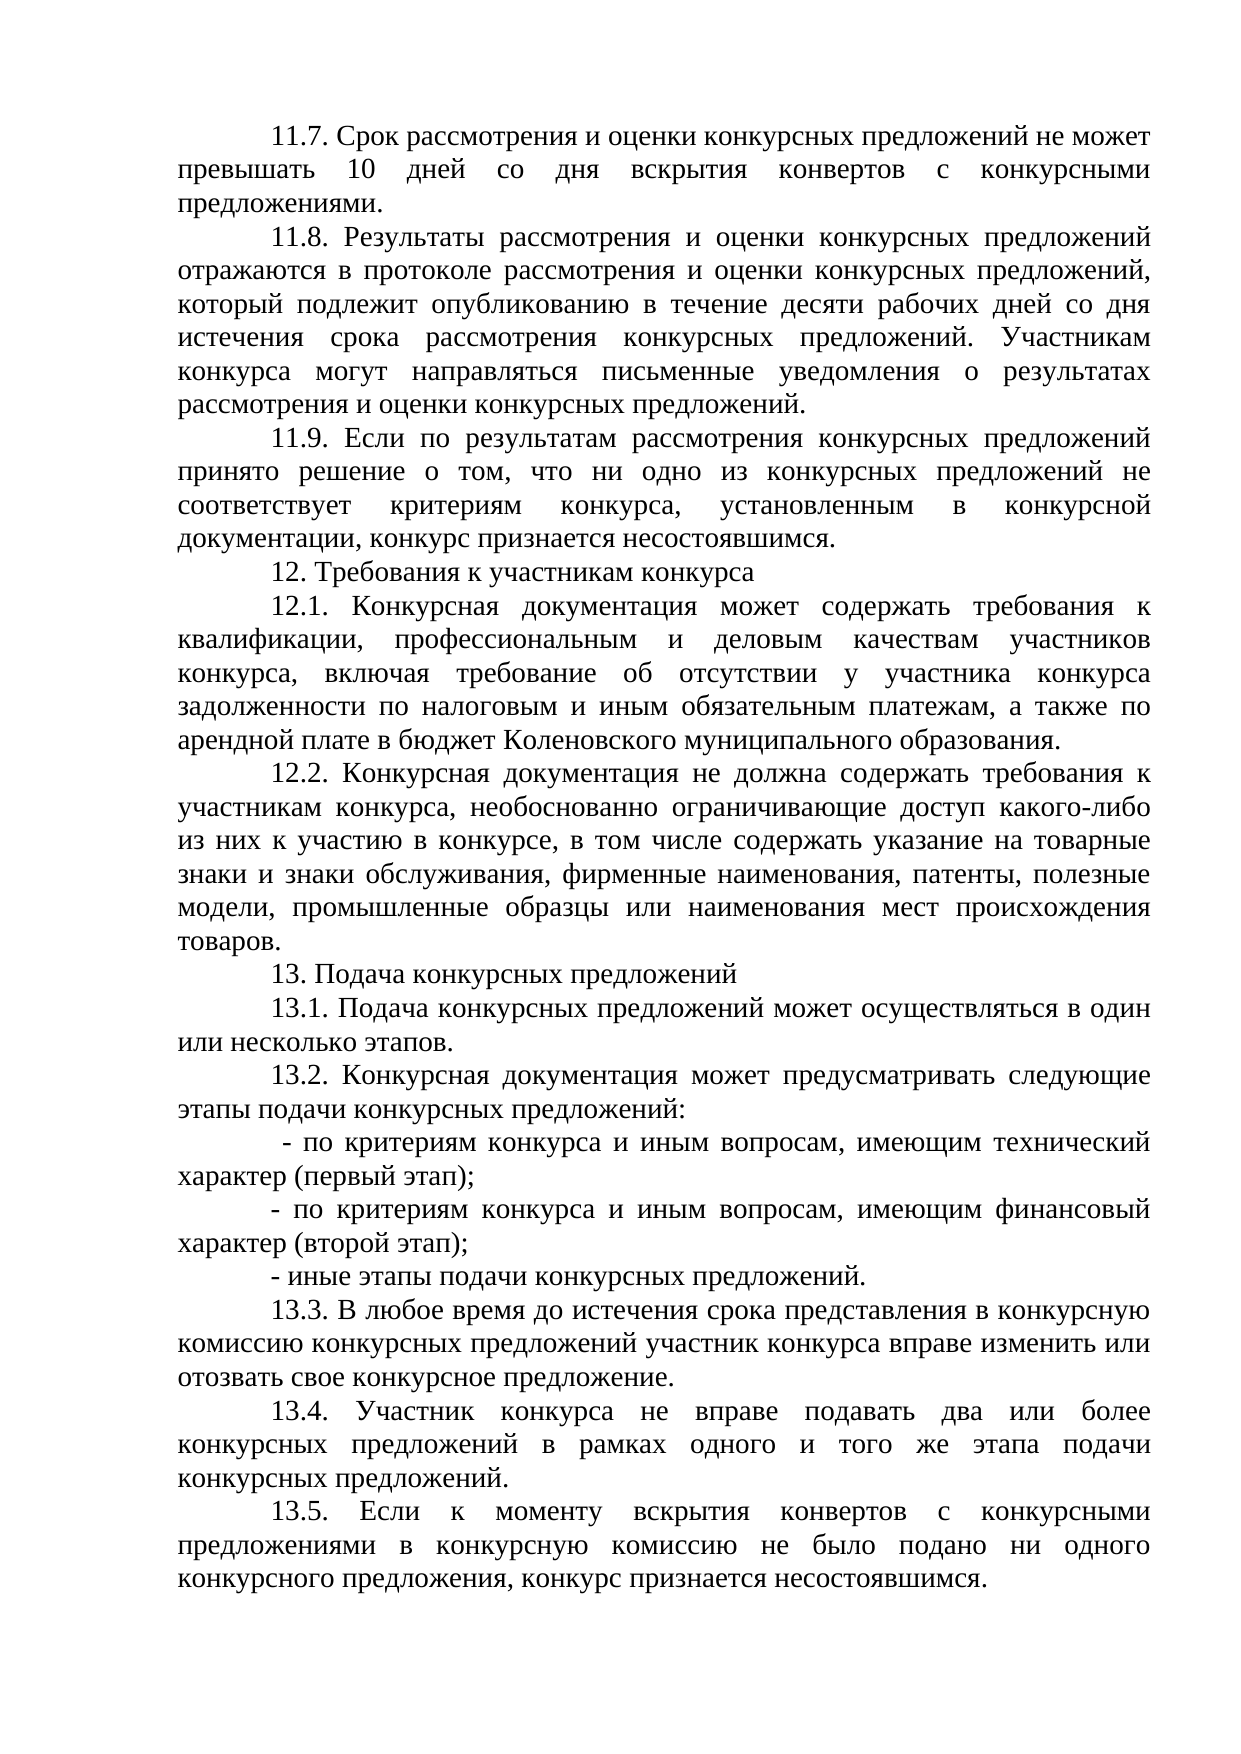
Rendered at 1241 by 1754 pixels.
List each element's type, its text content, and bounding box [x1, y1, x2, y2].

text 12.2. Конкурсная документация не должна содержать требования к участникам конкурса, необоснованно ограничивающие доступ какого-либо из них к участию в конкурсе, в том числе содержать указание на товарные знаки и знаки обслуживания, фирменные наименования, патенты, полезные модели, промышленные образцы или наименования мест происхождения товаров. [177, 755, 1152, 957]
text - по критериям конкурса и иным вопросам, имеющим финансовый характер (второй этап); [177, 1191, 1152, 1258]
text 12. Требования к участникам конкурса [266, 554, 1152, 588]
text 13.4. Участник конкурса не вправе подавать два или более конкурсных предложений в рамках одного и того же этапа подачи конкурсных предложений. [177, 1393, 1152, 1493]
text - по критериям конкурса и иным вопросам, имеющим технический характер (первый этап); [177, 1124, 1152, 1191]
text 13.1. Подача конкурсных предложений может осуществляться в один или несколько этапов. [177, 990, 1152, 1057]
text 11.7. Срок рассмотрения и оценки конкурсных предложений не может превышать 10 дней со дня вскрытия конвертов с конкурсными предложениями. [177, 118, 1152, 219]
text 11.9. Если по результатам рассмотрения конкурсных предложений принято решение о том, что ни одно из конкурсных предложений не соответствует критериям конкурса, установленным в конкурсной документации, конкурс признается несостоявшимся. [177, 420, 1152, 554]
text 13.2. Конкурсная документация может предусматривать следующие этапы подачи конкурсных предложений: [177, 1057, 1152, 1124]
text 13. Подача конкурсных предложений [266, 957, 1152, 990]
text 13.3. В любое время до истечения срока представления в конкурсную комиссию конкурсных предложений участник конкурса вправе изменить или отозвать свое конкурсное предложение. [177, 1292, 1152, 1393]
text 13.5. Если к моменту вскрытия конвертов с конкурсными предложениями в конкурсную комиссию не было подано ни одного конкурсного предложения, конкурс признается несостоявшимся. [177, 1493, 1152, 1594]
text - иные этапы подачи конкурсных предложений. [266, 1258, 1152, 1292]
text 12.1. Конкурсная документация может содержать требования к квалификации, профессиональным и деловым качествам участников конкурса, включая требование об отсутствии у участника конкурса задолженности по налоговым и иным обязательным платежам, а также по арендной плате в бюджет Коленовского муниципального образования. [177, 588, 1152, 755]
text 11.8. Результаты рассмотрения и оценки конкурсных предложений отражаются в протоколе рассмотрения и оценки конкурсных предложений, который подлежит опубликованию в течение десяти рабочих дней со дня истечения срока рассмотрения конкурсных предложений. Участникам конкурса могут направляться письменные уведомления о результатах рассмотрения и оценки конкурсных предложений. [177, 219, 1152, 420]
